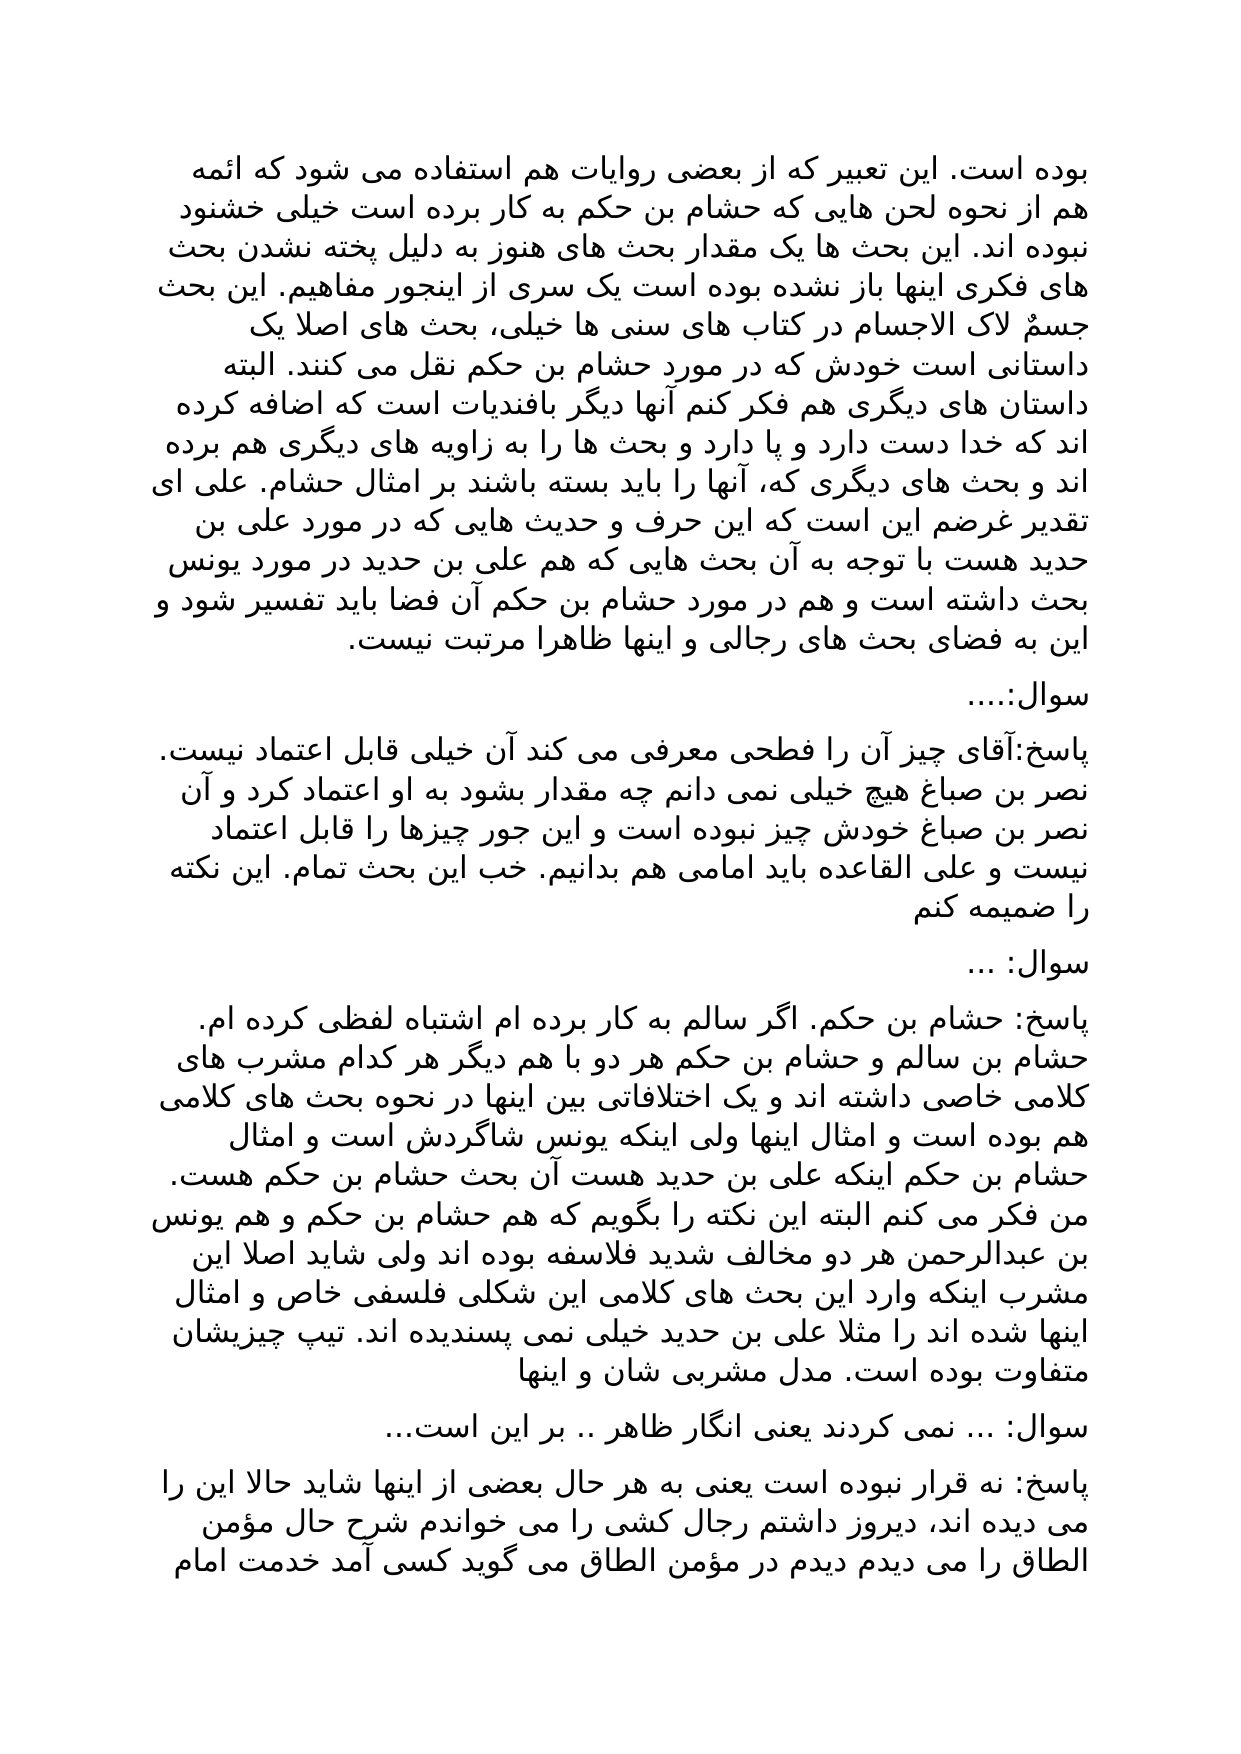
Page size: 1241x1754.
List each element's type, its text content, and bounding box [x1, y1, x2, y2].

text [150, 150, 1090, 656]
text پاسخ: حشام بن حکم. اگر سالم به کار برده ام اشتباه لفظی کرده ام. حشام بن سالم و حشام بن حکم هر دو با هم دیگر هر کدام مشرب های کلامی خاصی داشته اند و یک اختلافاتی بین اینها در نحوه بحث های کلامی هم بوده است و امثال اینها ولی اینکه یونس شاگردش است و امثال حشام بن حکم اینکه علی بن حدید هست آن بحث حشام بن حکم هست. من فکر می کنم البته این نکته را بگویم که هم حشام بن حکم و هم یونس بن عبدالرحمن هر دو مخالف شدید فلاسفه بوده اند ولی شاید اصلا این مشرب اینکه وارد این بحث های کلامی این شکلی فلسفی خاص و امثال اینها شده اند را مثلا علی بن حدید خیلی نمی پسندیده اند. تیپ چیزیشان متفاوت بوده است. مدل مشربی شان و اینها [150, 1000, 1090, 1389]
text سوال:.... [150, 676, 1090, 712]
text پاسخ:آقای چیز آن را فطحی معرفی می کند آن خیلی قابل اعتماد نیست. نصر بن صباغ هیچ خیلی نمی دانم چه مقدار بشود به او اعتماد کرد و آن نصر بن صباغ خودش چیز نبوده است و این جور چیزها را قابل اعتماد نیست و علی القاعده باید امامی هم بدانیم. خب این بحث تمام. این نکته را ضمیمه کنم [150, 732, 1090, 925]
text سوال: ... نمی کردند یعنی انگار ظاهر .. بر این است... [150, 1408, 1090, 1445]
text سوال: ... [150, 944, 1090, 981]
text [150, 1464, 1090, 1579]
